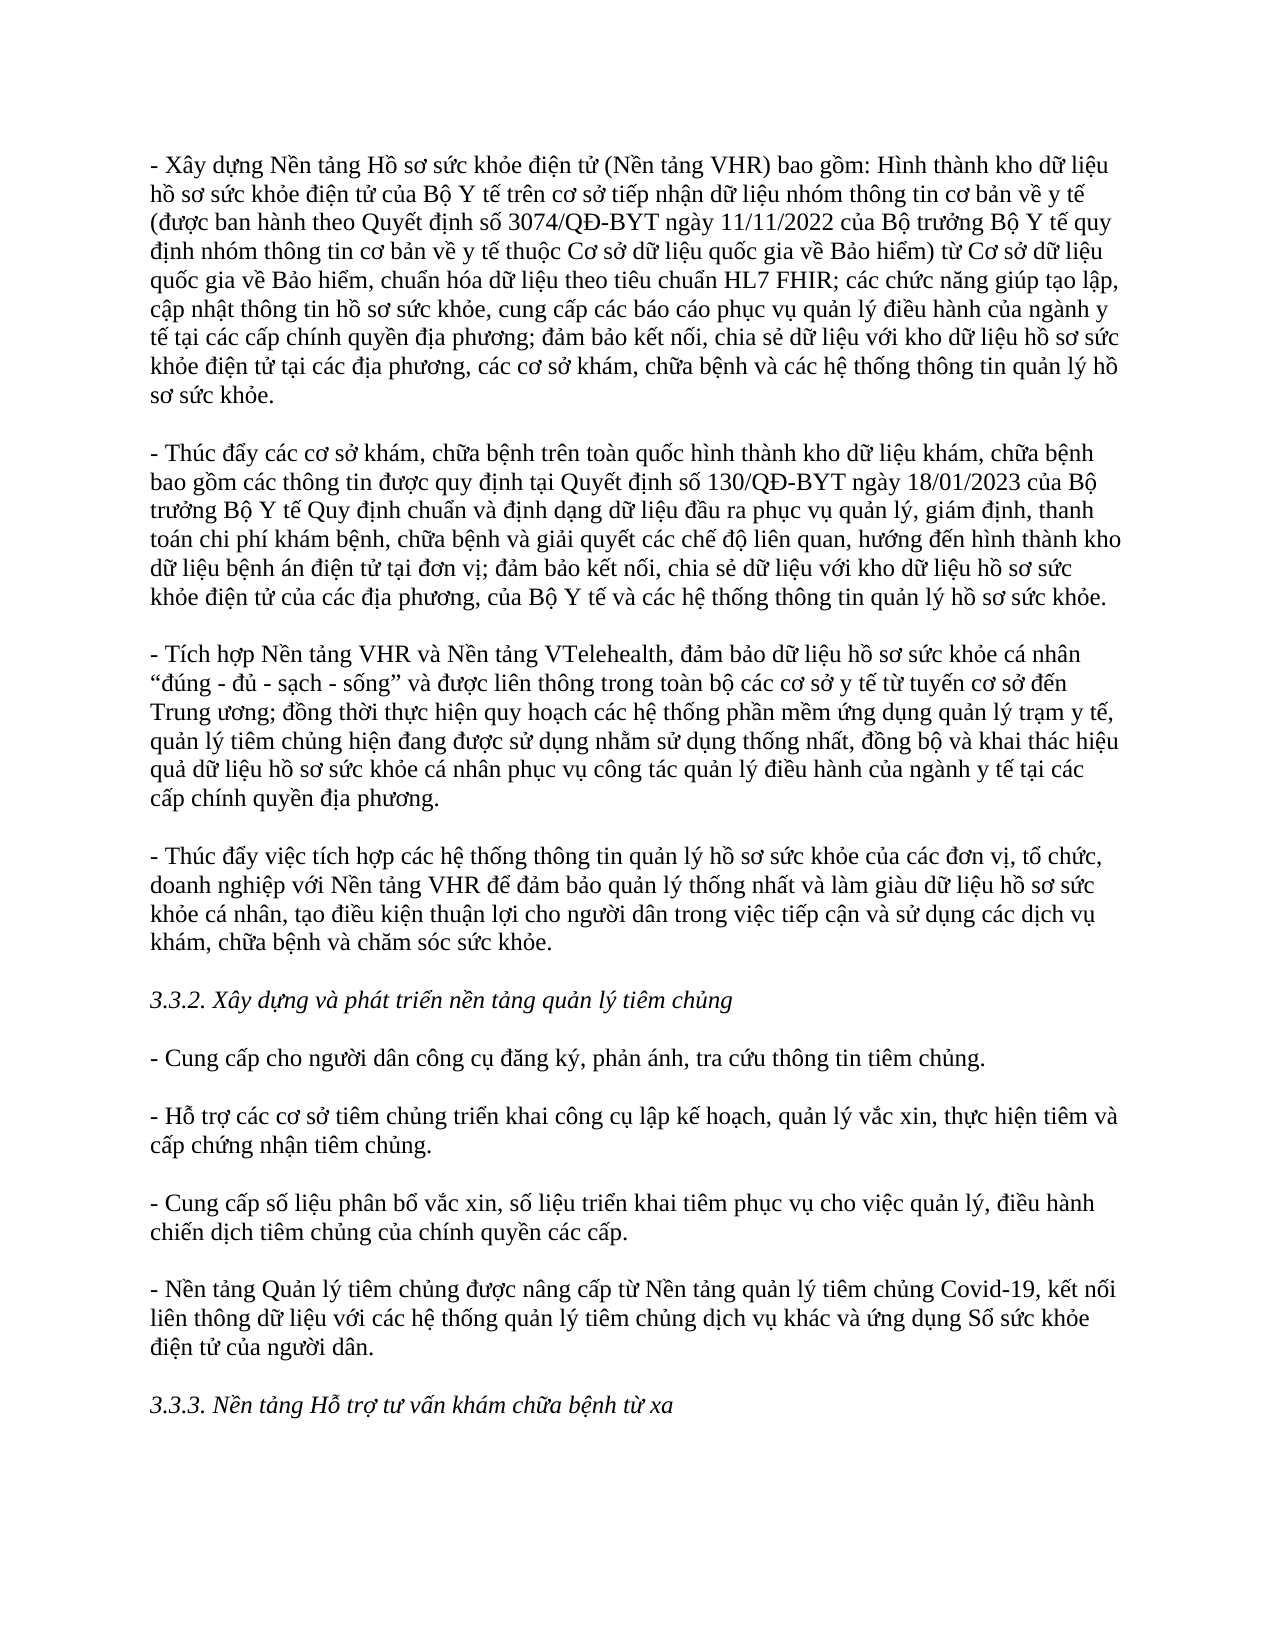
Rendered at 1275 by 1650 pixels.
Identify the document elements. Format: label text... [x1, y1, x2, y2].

text - Hỗ trợ các cơ sở tiêm chủng triển khai công cụ lập kế hoạch, quản lý vắc xin, thực hiện tiêm và cấp chứng nhận tiêm chủng. [150, 1101, 1125, 1159]
text - Nền tảng Quản lý tiêm chủng được nâng cấp từ Nền tảng quản lý tiêm chủng Covid-19, kết nối liên thông dữ liệu với các hệ thống quản lý tiêm chủng dịch vụ khác và ứng dụng Sổ sức khỏe điện tử của người dân. [150, 1274, 1125, 1361]
text 3.3.2. Xây dựng và phát triển nền tảng quản lý tiêm chủng [150, 985, 1125, 1014]
text - Xây dựng Nền tảng Hồ sơ sức khỏe điện tử (Nền tảng VHR) bao gồm: Hình thành kho dữ liệu hồ sơ sức khỏe điện tử của Bộ Y tế trên cơ sở tiếp nhận dữ liệu nhóm thông tin cơ bản về y tế (được ban hành theo Quyết định số 3074/QĐ-BYT ngày 11/11/2022 của Bộ trưởng Bộ Y tế quy định nhóm thông tin cơ bản về y tế thuộc Cơ sở dữ liệu quốc gia về Bảo hiểm) từ Cơ sở dữ liệu quốc gia về Bảo hiểm, chuẩn hóa dữ liệu theo tiêu chuẩn HL7 FHIR; các chức năng giúp tạo lập, cập nhật thông tin hồ sơ sức khỏe, cung cấp các báo cáo phục vụ quản lý điều hành của ngành y tế tại các cấp chính quyền địa phương; đảm bảo kết nối, chia sẻ dữ liệu với kho dữ liệu hồ sơ sức khỏe điện tử tại các địa phương, các cơ sở khám, chữa bệnh và các hệ thống thông tin quản lý hồ sơ sức khỏe. [150, 150, 1125, 409]
text - Thúc đẩy các cơ sở khám, chữa bệnh trên toàn quốc hình thành kho dữ liệu khám, chữa bệnh bao gồm các thông tin được quy định tại Quyết định số 130/QĐ-BYT ngày 18/01/2023 của Bộ trưởng Bộ Y tế Quy định chuẩn và định dạng dữ liệu đầu ra phục vụ quản lý, giám định, thanh toán chi phí khám bệnh, chữa bệnh và giải quyết các chế độ liên quan, hướng đến hình thành kho dữ liệu bệnh án điện tử tại đơn vị; đảm bảo kết nối, chia sẻ dữ liệu với kho dữ liệu hồ sơ sức khỏe điện tử của các địa phương, của Bộ Y tế và các hệ thống thông tin quản lý hồ sơ sức khỏe. [150, 438, 1125, 610]
text - Cung cấp số liệu phân bổ vắc xin, số liệu triển khai tiêm phục vụ cho việc quản lý, điều hành chiến dịch tiêm chủng của chính quyền các cấp. [150, 1188, 1125, 1245]
text 3.3.3. Nền tảng Hỗ trợ tư vấn khám chữa bệnh từ xa [150, 1390, 1125, 1419]
text - Tích hợp Nền tảng VHR và Nền tảng VTelehealth, đảm bảo dữ liệu hồ sơ sức khỏe cá nhân “đúng - đủ - sạch - sống” và được liên thông trong toàn bộ các cơ sở y tế từ tuyến cơ sở đến Trung ương; đồng thời thực hiện quy hoạch các hệ thống phần mềm ứng dụng quản lý trạm y tế, quản lý tiêm chủng hiện đang được sử dụng nhằm sử dụng thống nhất, đồng bộ và khai thác hiệu quả dữ liệu hồ sơ sức khỏe cá nhân phục vụ công tác quản lý điều hành của ngành y tế tại các cấp chính quyền địa phương. [150, 639, 1125, 812]
text - Cung cấp cho người dân công cụ đăng ký, phản ánh, tra cứu thông tin tiêm chủng. [150, 1043, 1125, 1072]
text - Thúc đẩy việc tích hợp các hệ thống thông tin quản lý hồ sơ sức khỏe của các đơn vị, tổ chức, doanh nghiệp với Nền tảng VHR để đảm bảo quản lý thống nhất và làm giàu dữ liệu hồ sơ sức khỏe cá nhân, tạo điều kiện thuận lợi cho người dân trong việc tiếp cận và sử dụng các dịch vụ khám, chữa bệnh và chăm sóc sức khỏe. [150, 841, 1125, 956]
